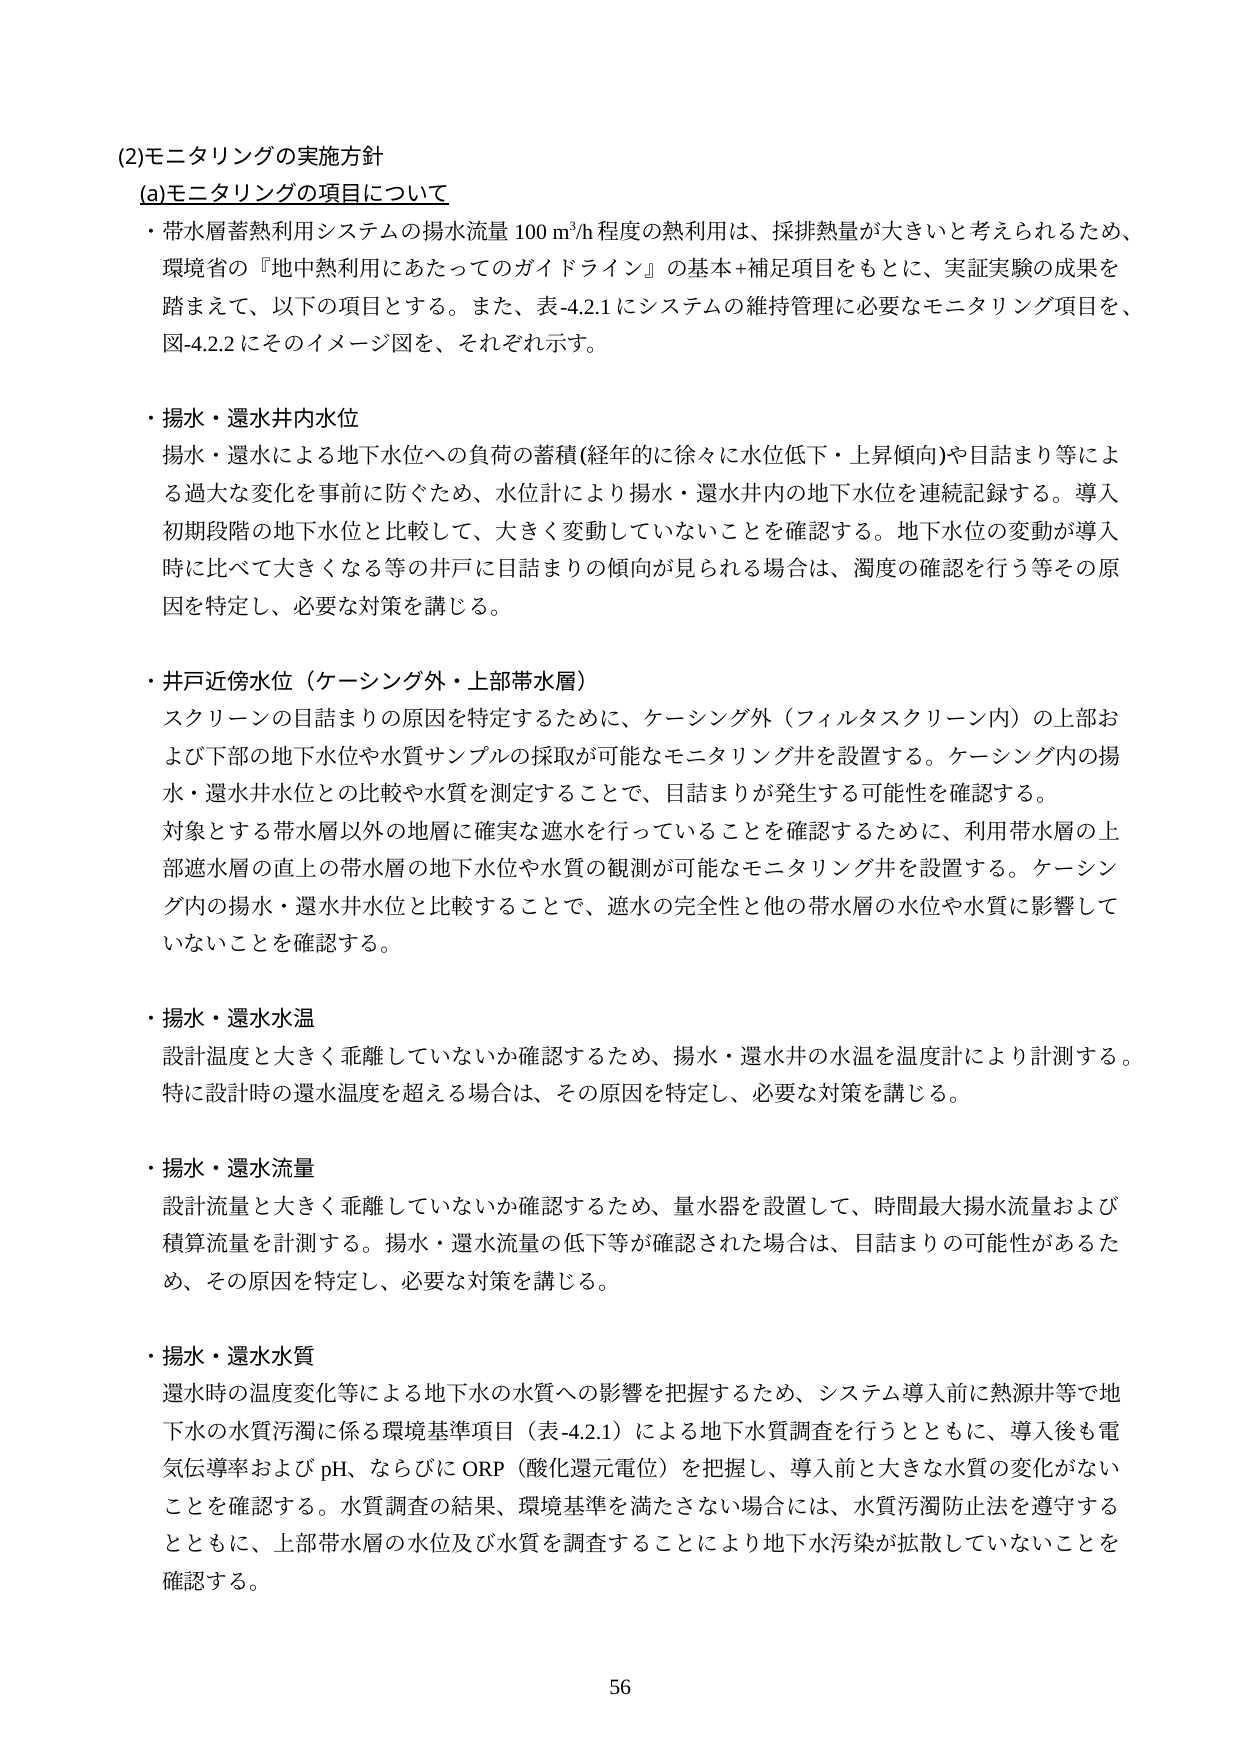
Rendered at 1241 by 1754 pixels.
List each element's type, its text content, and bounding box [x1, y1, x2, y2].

subtitle (2)モニタリングの実施方針 [118, 136, 1122, 173]
text ・帯水層蓄熱利用システムの揚水流量100 m3/h程度の熱利用は、採排熱量が大きいと考えられるため、環境省の『地中熱利用にあたってのガイドライン』の基本+補足項目をもとに、実証実験の成果を踏まえて、以下の項目とする。また、表-4.2.1にシステムの維持管理に必要なモニタリング項目を、図-4.2.2にそのイメージ図を、それぞれ示す。 [140, 211, 1122, 361]
text 還水時の温度変化等による地下水の水質への影響を把握するため、システム導入前に熱源井等で地下水の水質汚濁に係る環境基準項目（表-4.2.1）による地下水質調査を行うとともに、導入後も電気伝導率およびpH、ならびにORP（酸化還元電位）を把握し、導入前と大きな水質の変化がないことを確認する。水質調査の結果、環境基準を満たさない場合には、水質汚濁防止法を遵守するとともに、上部帯水層の水位及び水質を調査することにより地下水汚染が拡散していないことを確認する。 [162, 1373, 1122, 1598]
text ・井戸近傍水位（ケーシング外・上部帯水層） [140, 661, 1122, 698]
text 揚水・還水による地下水位への負荷の蓄積(経年的に徐々に水位低下・上昇傾向)や目詰まり等による過大な変化を事前に防ぐため、水位計により揚水・還水井内の地下水位を連続記録する。導入初期段階の地下水位と比較して、大きく変動していないことを確認する。地下水位の変動が導入時に比べて大きくなる等の井戸に目詰まりの傾向が見られる場合は、濁度の確認を行う等その原因を特定し、必要な対策を講じる。 [162, 436, 1122, 623]
text ・揚水・還水井内水位 [140, 398, 1122, 436]
text 対象とする帯水層以外の地層に確実な遮水を行っていることを確認するために、利用帯水層の上部遮水層の直上の帯水層の地下水位や水質の観測が可能なモニタリング井を設置する。ケーシング内の揚水・還水井水位と比較することで、遮水の完全性と他の帯水層の水位や水質に影響していないことを確認する。 [162, 811, 1122, 961]
text ・揚水・還水水温 [140, 998, 1122, 1036]
text ・揚水・還水流量 [140, 1148, 1122, 1186]
text スクリーンの目詰まりの原因を特定するために、ケーシング外（フィルタスクリーン内）の上部および下部の地下水位や水質サンプルの採取が可能なモニタリング井を設置する。ケーシング内の揚水・還水井水位との比較や水質を測定することで、目詰まりが発生する可能性を確認する。 [162, 698, 1122, 811]
text 設計流量と大きく乖離していないか確認するため、量水器を設置して、時間最大揚水流量および積算流量を計測する。揚水・還水流量の低下等が確認された場合は、目詰まりの可能性があるため、その原因を特定し、必要な対策を講じる。 [162, 1186, 1122, 1298]
text ・揚水・還水水質 [140, 1336, 1122, 1373]
text (a)モニタリングの項目について [140, 173, 1122, 211]
text 設計温度と大きく乖離していないか確認するため、揚水・還水井の水温を温度計により計測する。特に設計時の還水温度を超える場合は、その原因を特定し、必要な対策を講じる。 [162, 1036, 1122, 1111]
